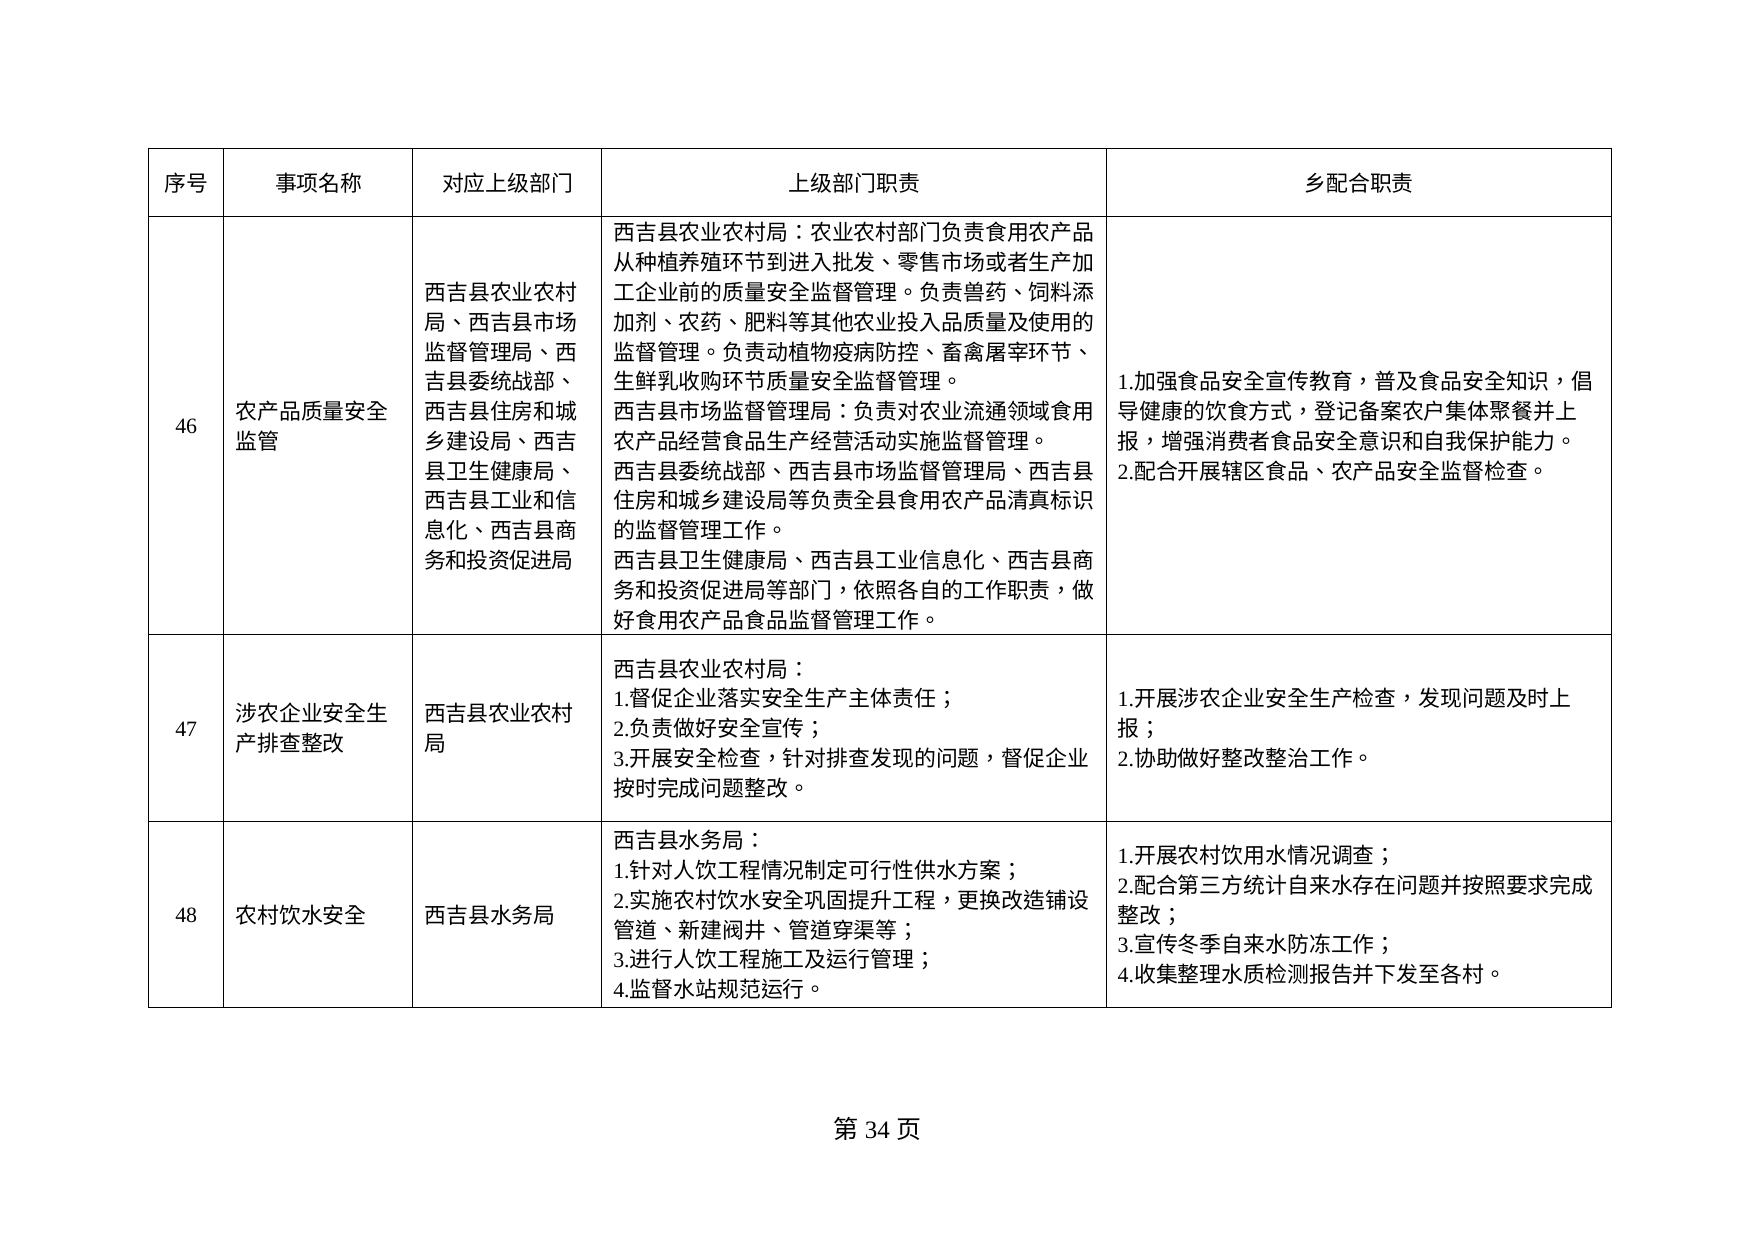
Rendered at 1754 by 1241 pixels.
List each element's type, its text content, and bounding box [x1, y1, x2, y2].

table_cell 农村饮水安全 [224, 822, 412, 1007]
table_cell 西吉县水务局： 1.针对人饮工程情况制定可行性供水方案； 2.实施农村饮水安全巩固提升工程，更换改造铺设管道、新建阀井、管道穿渠等； 3.进行人饮工程施工及运行管理； 4.监督水站规范运行。 [602, 822, 1106, 1007]
table_cell 西吉县农业农村局：农业农村部门负责食用农产品从种植养殖环节到进入批发、零售市场或者生产加工企业前的质量安全监督管理。负责兽药、饲料添加剂、农药、肥料等其他农业投入品质量及使用的监督管理。负责动植物疫病防控、畜禽屠宰环节、生鲜乳收购环节质量安全监督管理。 西吉县市场监督管理局：负责对农业流通领域食用农产品经营食品生产经营活动实施监督管理。 西吉县委统战部、西吉县市场监督管理局、西吉县住房和城乡建设局等负责全县食用农产品清真标识的监督管理工作。 西吉县卫生健康局、西吉县工业信息化、西吉县商务和投资促进局等部门，依照各自的工作职责，做好食用农产品食品监督管理工作。 [602, 217, 1106, 634]
table_cell 涉农企业安全生产排查整改 [224, 635, 412, 821]
table_header 对应上级部门 [413, 149, 601, 216]
table_cell 西吉县水务局 [413, 822, 601, 1007]
table_cell 47 [149, 635, 223, 821]
table_cell 48 [149, 822, 223, 1007]
table_cell 1.开展涉农企业安全生产检查，发现问题及时上报； 2.协助做好整改整治工作。 [1107, 635, 1611, 821]
table_cell 1.加强食品安全宣传教育，普及食品安全知识，倡导健康的饮食方式，登记备案农户集体聚餐并上报，增强消费者食品安全意识和自我保护能力。 2.配合开展辖区食品、农产品安全监督检查。 [1107, 217, 1611, 634]
table_cell 46 [149, 217, 223, 634]
table_cell 农产品质量安全监管 [224, 217, 412, 634]
table_header 上级部门职责 [602, 149, 1106, 216]
table_cell 西吉县农业农村局： 1.督促企业落实安全生产主体责任； 2.负责做好安全宣传； 3.开展安全检查，针对排查发现的问题，督促企业按时完成问题整改。 [602, 635, 1106, 821]
table_cell 西吉县农业农村局、西吉县市场监督管理局、西吉县委统战部、西吉县住房和城乡建设局、西吉县卫生健康局、西吉县工业和信息化、西吉县商务和投资促进局 [413, 217, 601, 634]
table_cell 西吉县农业农村局 [413, 635, 601, 821]
table_header 事项名称 [224, 149, 412, 216]
table_cell 1.开展农村饮用水情况调查； 2.配合第三方统计自来水存在问题并按照要求完成整改； 3.宣传冬季自来水防冻工作； 4.收集整理水质检测报告并下发至各村。 [1107, 822, 1611, 1007]
table_header 乡配合职责 [1107, 149, 1611, 216]
table_header 序号 [149, 149, 223, 216]
